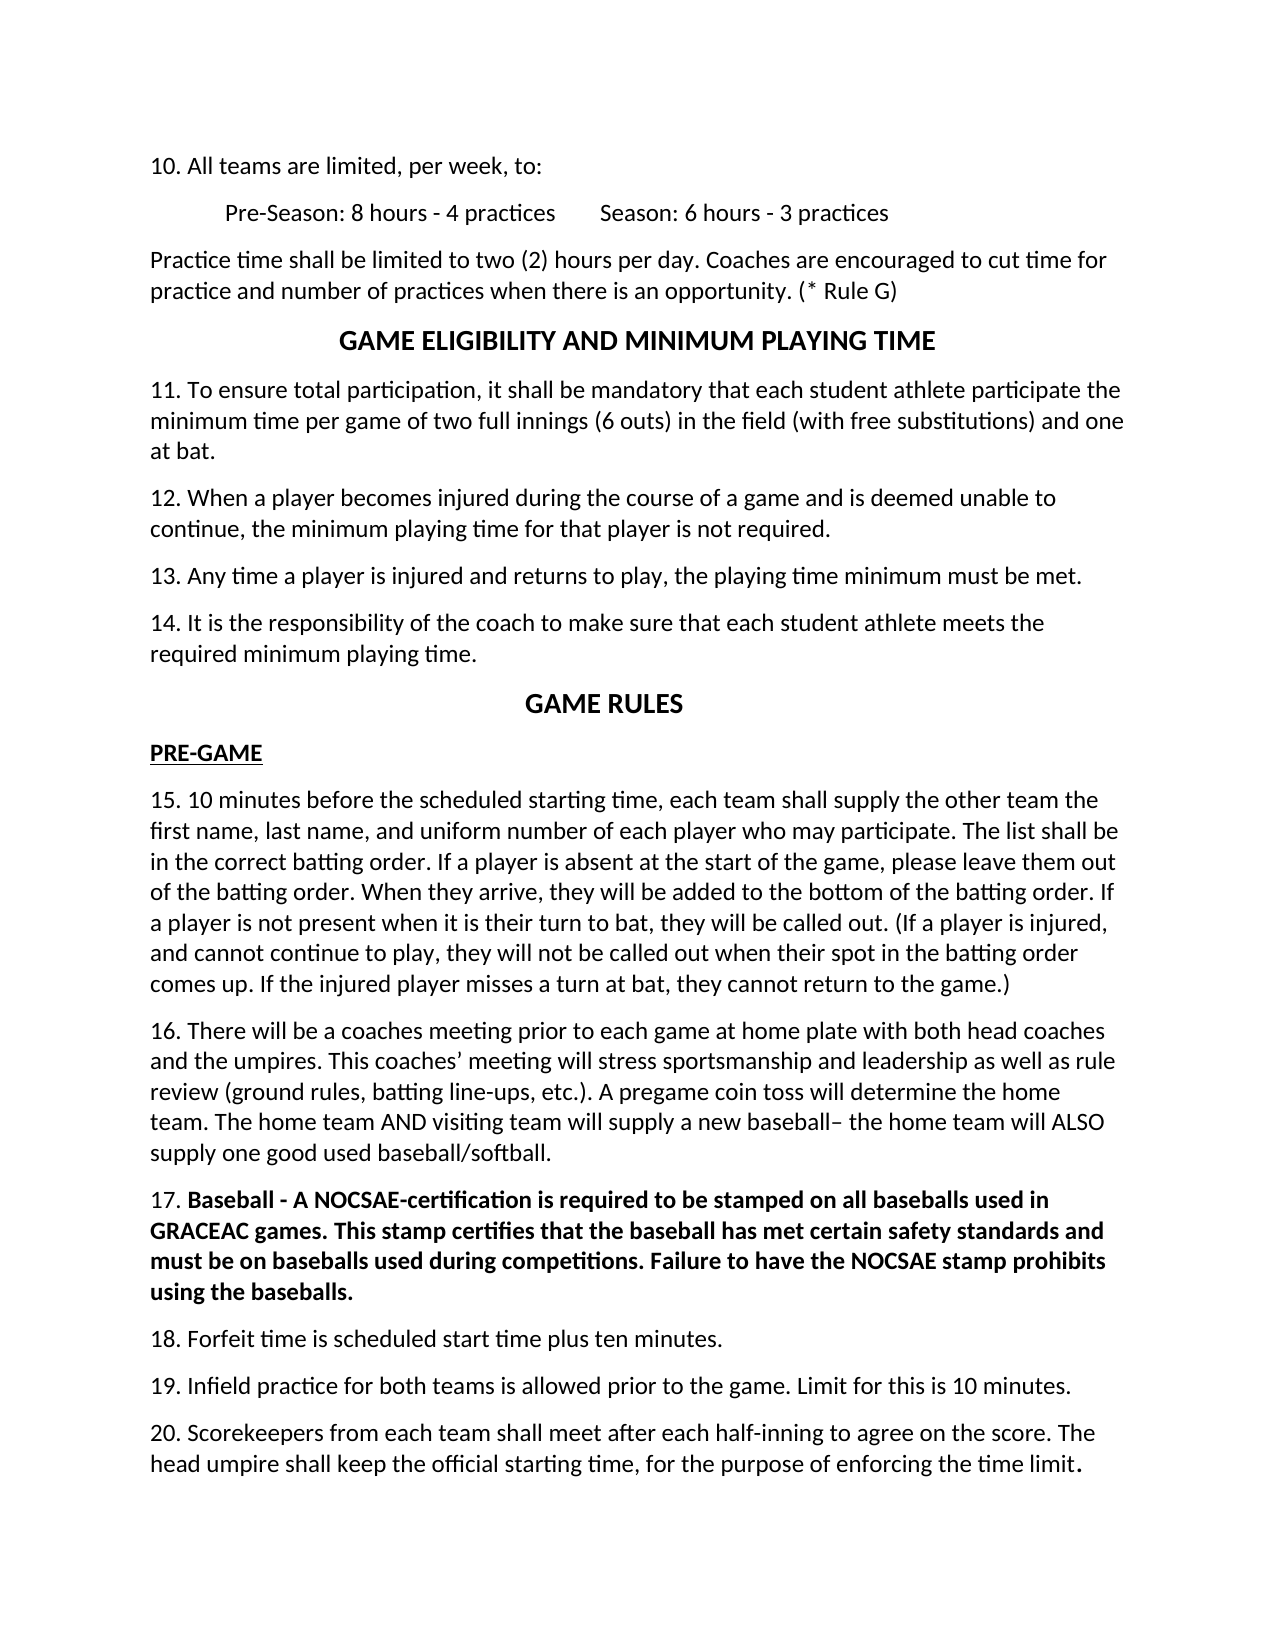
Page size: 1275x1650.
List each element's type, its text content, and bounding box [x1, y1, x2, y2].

text GAME ELIGIBILITY AND MINIMUM PLAYING TIME [150, 322, 1125, 358]
text 10. All teams are limited, per week, to: [150, 150, 1125, 181]
text 11. To ensure total participation, it shall be mandatory that each student athlete participate the minimum time per game of two full innings (6 outs) in the field (with free substitutions) and one at bat. [150, 374, 1125, 466]
text 19. Infield practice for both teams is allowed prior to the game. Limit for this is 10 minutes. [150, 1370, 1125, 1401]
text 15. 10 minutes before the scheduled starting time, each team shall supply the other team the first name, last name, and uniform number of each player who may participate. The list shall be in the correct batting order. If a player is absent at the start of the game, please leave them out of the batting order. When they arrive, they will be added to the bottom of the batting order. If a player is not present when it is their turn to bat, they will be called out. (If a player is injured, and cannot continue to play, they will not be called out when their spot in the batting order comes up. If the injured player misses a turn at bat, they cannot return to the game.) [150, 785, 1125, 998]
text 13. Any time a player is injured and returns to play, the playing time minimum must be met. [150, 560, 1125, 591]
text GAME RULES [450, 685, 1125, 721]
text 18. Forfeit time is scheduled start time plus ten minutes. [150, 1323, 1125, 1353]
text 17. Baseball - A NOCSAE-certification is required to be stamped on all baseballs used in GRACEAC games. This stamp certifies that the baseball has met certain safety standards and must be on baseballs used during competitions. Failure to have the NOCSAE stamp prohibits using the baseballs. [150, 1184, 1125, 1306]
text 16. There will be a coaches meeting prior to each game at home plate with both head coaches and the umpires. This coaches’ meeting will stress sportsmanship and leadership as well as rule review (ground rules, batting line-ups, etc.). A pregame coin toss will determine the home team. The home team AND visiting team will supply a new baseball– the home team will ALSO supply one good used baseball/softball. [150, 1015, 1125, 1168]
text Pre-Season: 8 hours - 4 practices Season: 6 hours - 3 practices [150, 197, 1125, 228]
text 12. When a player becomes injured during the course of a game and is deemed unable to continue, the minimum playing time for that player is not required. [150, 483, 1125, 544]
text 14. It is the responsibility of the coach to make sure that each student athlete meets the required minimum playing time. [150, 607, 1125, 668]
text PRE-GAME [150, 737, 1125, 768]
text Practice time shall be limited to two (2) hours per day. Coaches are encouraged to cut time for practice and number of practices when there is an opportunity. (* Rule G) [150, 244, 1125, 305]
text 20. Scorekeepers from each team shall meet after each half-inning to agree on the score. The head umpire shall keep the official starting time, for the purpose of enforcing the time limit. [150, 1417, 1125, 1478]
